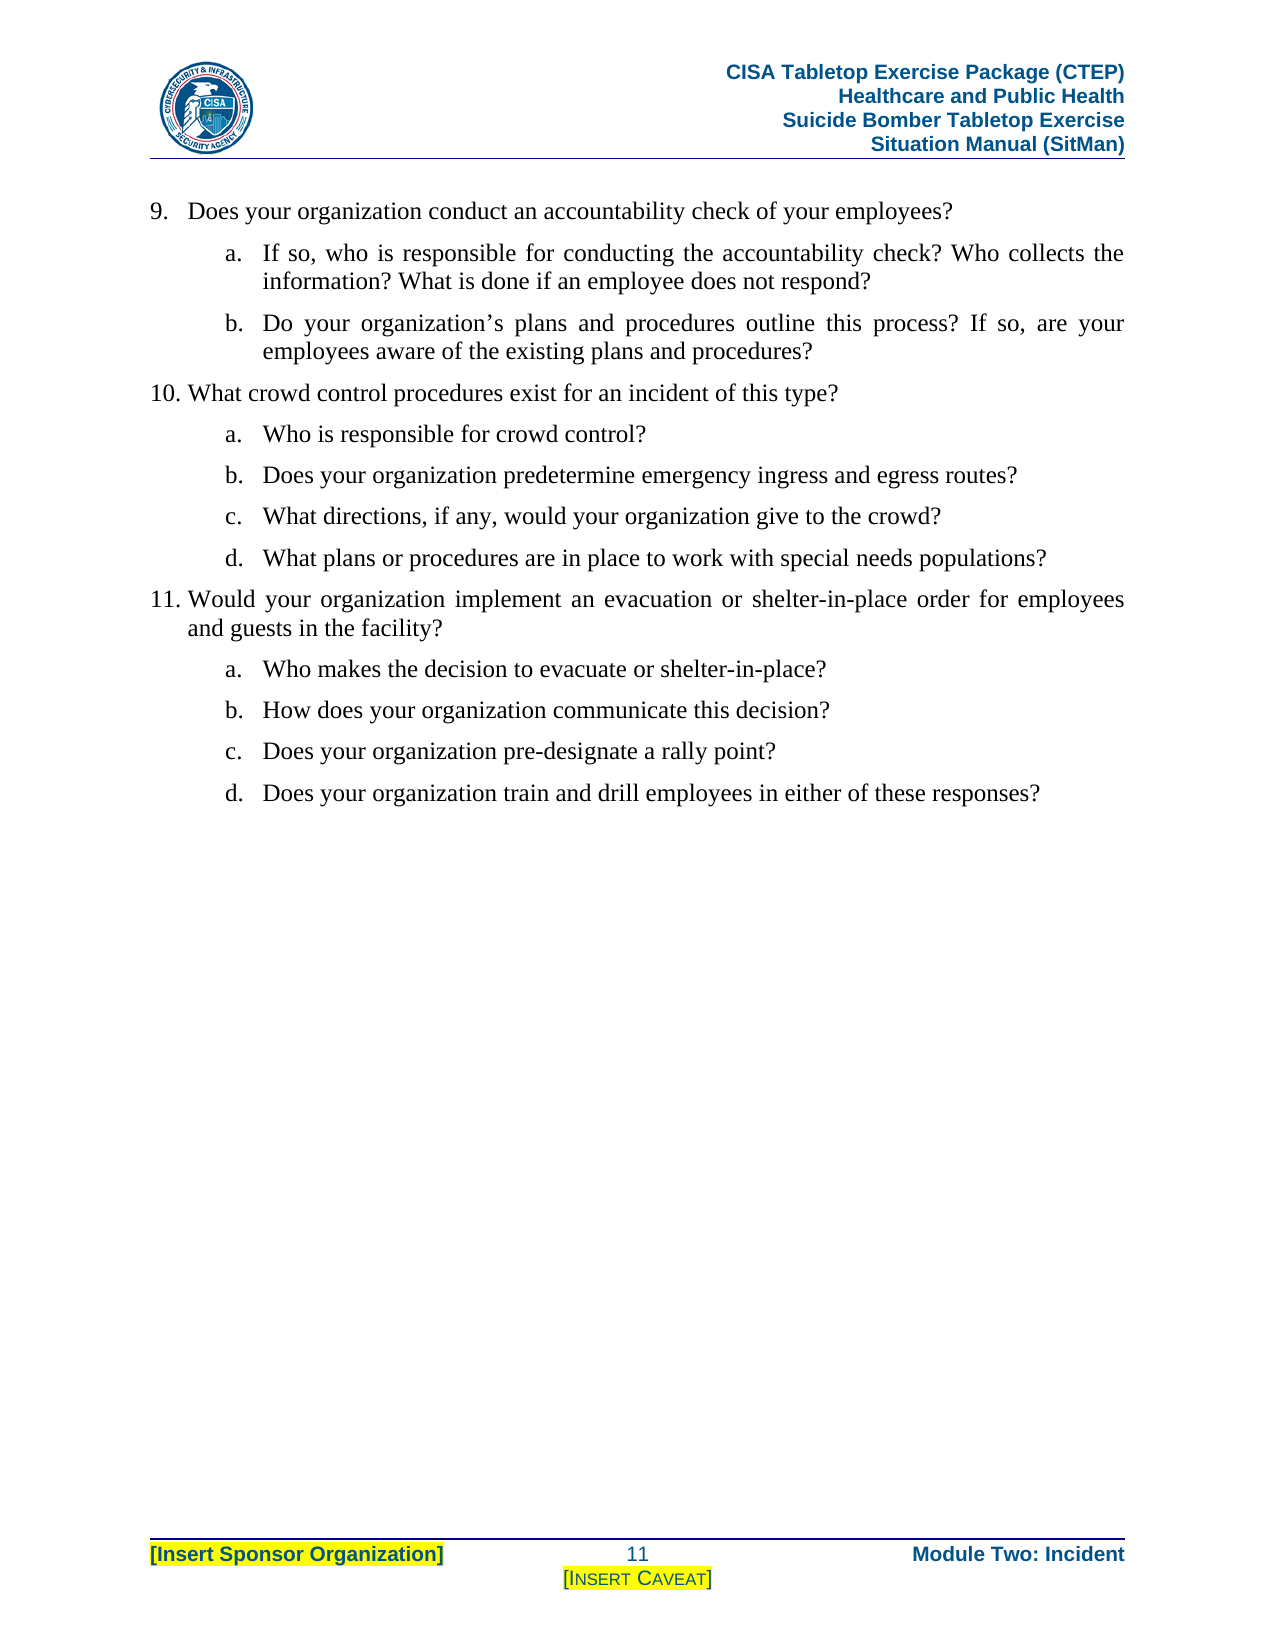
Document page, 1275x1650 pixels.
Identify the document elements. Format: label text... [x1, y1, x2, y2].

list Who makes the decision to evacuate or shelter-in-place? [225, 654, 1125, 683]
list Does your organization pre-designate a rally point? [225, 736, 1125, 765]
list What plans or procedures are in place to work with special needs populations? [225, 543, 1125, 571]
list Do your organization’s plans and procedures outline this process? If so, are your employees aware of the existing plans and procedures? [225, 308, 1125, 365]
list Does your organization train and drill employees in either of these responses? [225, 778, 1125, 806]
list If so, who is responsible for conducting the accountability check? Who collects the information? What is done if an employee does not respond? [225, 238, 1125, 295]
list Does your organization predetermine emergency ingress and egress routes? [225, 460, 1125, 489]
picture [158, 60, 254, 155]
list Does your organization conduct an accountability check of your employees? [150, 196, 1125, 225]
list Who is responsible for crowd control? [225, 419, 1125, 448]
list What crowd control procedures exist for an incident of this type? [150, 378, 1125, 406]
list How does your organization communicate this decision? [225, 695, 1125, 724]
list What directions, if any, would your organization give to the crowd? [225, 501, 1125, 530]
list Would your organization implement an evacuation or shelter-in-place order for employees and guests in the facility? [150, 584, 1125, 641]
